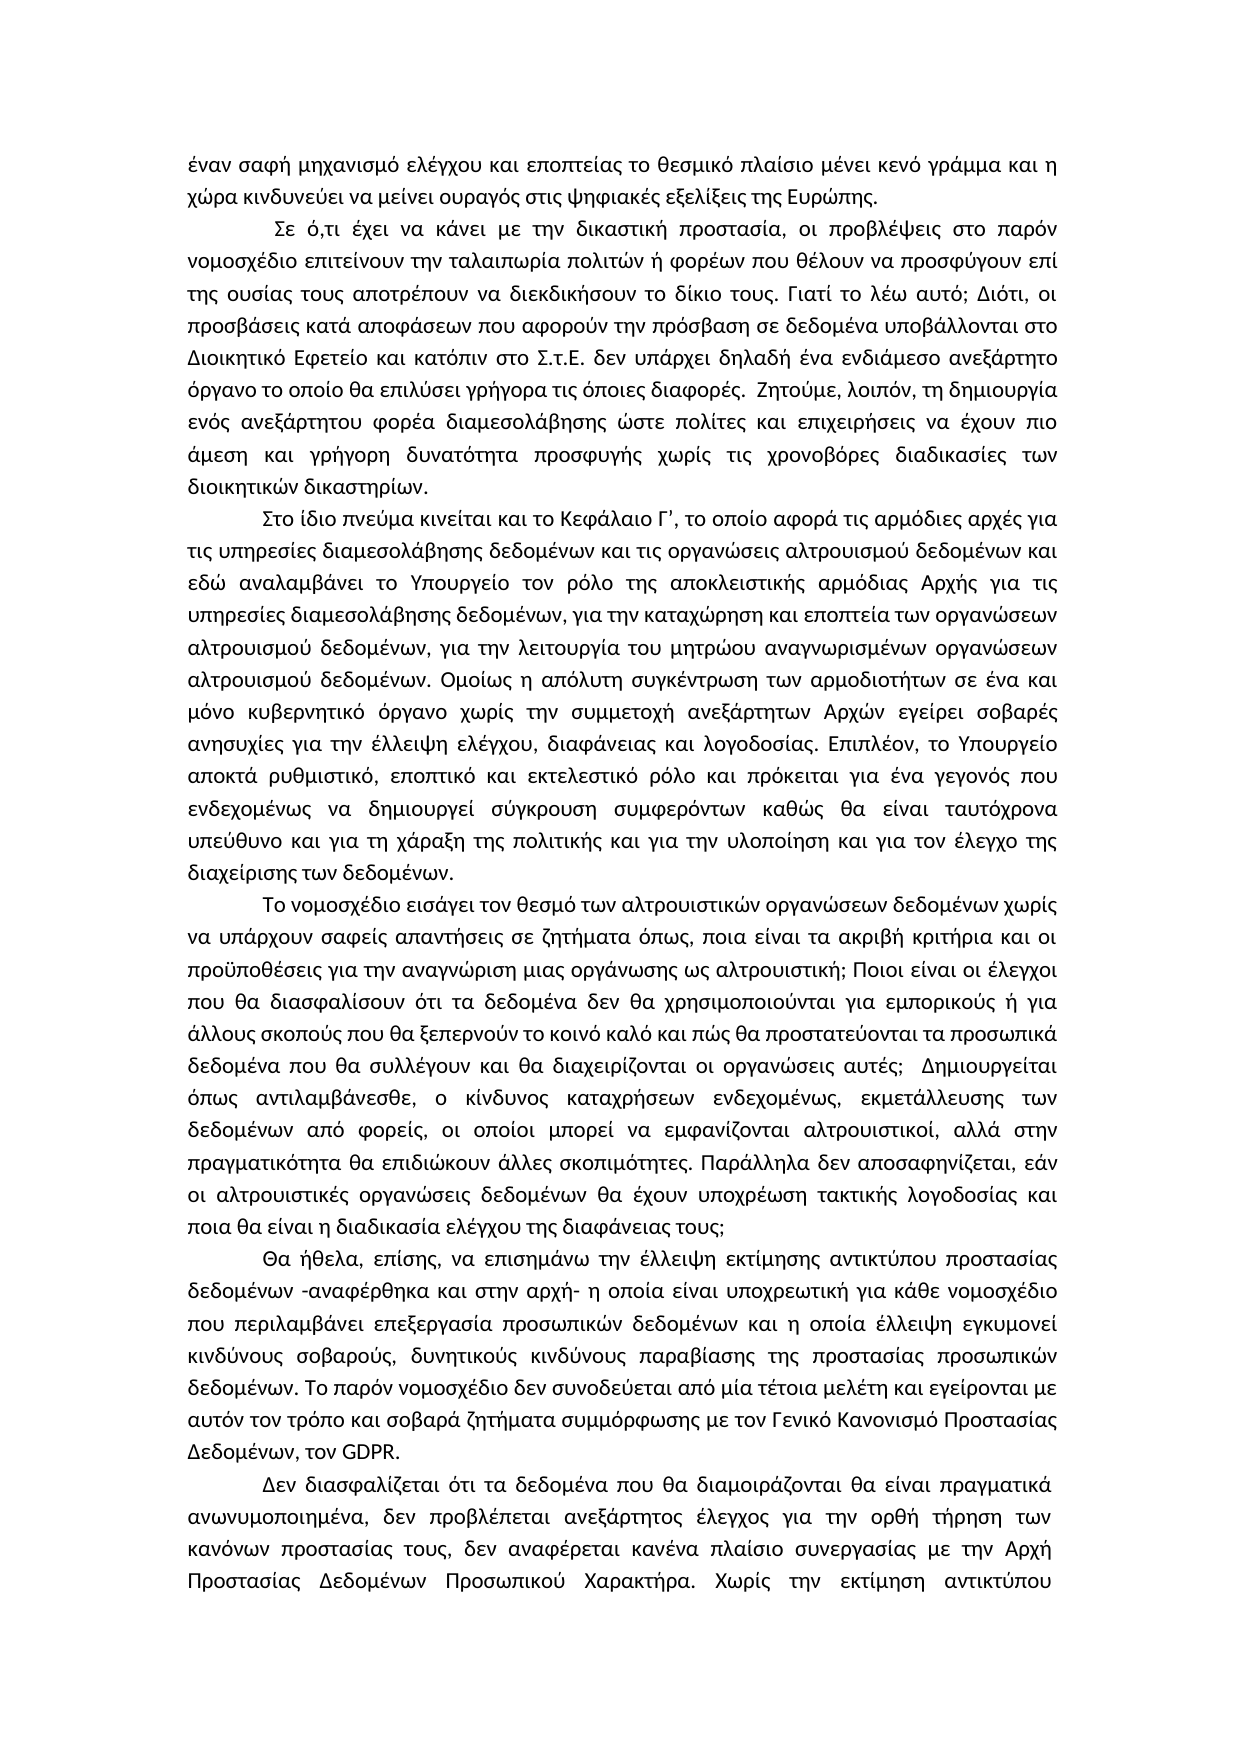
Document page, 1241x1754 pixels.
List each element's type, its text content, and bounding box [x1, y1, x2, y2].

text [187, 150, 1059, 210]
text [187, 1470, 1053, 1594]
text Σε ό,τι έχει να κάνει με την δικαστική προστασία, οι προβλέψεις στο παρόν νομοσχέδιο επιτείνουν την ταλαιπωρία πολιτών ή φορέων που θέλουν να προσφύγουν επί της ουσίας τους αποτρέπουν να διεκδικήσουν το δίκιο τους. Γιατί το λέω αυτό; Διότι, οι προσβάσεις κατά αποφάσεων που αφορούν την πρόσβαση σε δεδομένα υποβάλλονται στο Διοικητικό Εφετείο και κατόπιν στο Σ.τ.Ε. δεν υπάρχει δηλαδή ένα ενδιάμεσο ανεξάρτητο όργανο το οποίο θα επιλύσει γρήγορα τις όποιες διαφορές. Ζητούμε, λοιπόν, τη δημιουργία ενός ανεξάρτητου φορέα διαμεσολάβησης ώστε πολίτες και επιχειρήσεις να έχουν πιο άμεση και γρήγορη δυνατότητα προσφυγής χωρίς τις χρονοβόρες διαδικασίες των διοικητικών δικαστηρίων. [187, 214, 1059, 500]
text Θα ήθελα, επίσης, να επισημάνω την έλλειψη εκτίμησης αντικτύπου προστασίας δεδομένων -αναφέρθηκα και στην αρχή- η οποία είναι υποχρεωτική για κάθε νομοσχέδιο που περιλαμβάνει επεξεργασία προσωπικών δεδομένων και η οποία έλλειψη εγκυμονεί κινδύνους σοβαρούς, δυνητικούς κινδύνους παραβίασης της προστασίας προσωπικών δεδομένων. Το παρόν νομοσχέδιο δεν συνοδεύεται από μία τέτοια μελέτη και εγείρονται με αυτόν τον τρόπο και σοβαρά ζητήματα συμμόρφωσης με τον Γενικό Κανονισμό Προστασίας Δεδομένων, τον GDPR. [187, 1244, 1059, 1466]
text Στο ίδιο πνεύμα κινείται και το Κεφάλαιο Γ’, το οποίο αφορά τις αρμόδιες αρχές για τις υπηρεσίες διαμεσολάβησης δεδομένων και τις οργανώσεις αλτρουισμού δεδομένων και εδώ αναλαμβάνει το Υπουργείο τον ρόλο της αποκλειστικής αρμόδιας Αρχής για τις υπηρεσίες διαμεσολάβησης δεδομένων, για την καταχώρηση και εποπτεία των οργανώσεων αλτρουισμού δεδομένων, για την λειτουργία του μητρώου αναγνωρισμένων οργανώσεων αλτρουισμού δεδομένων. Ομοίως η απόλυτη συγκέντρωση των αρμοδιοτήτων σε ένα και μόνο κυβερνητικό όργανο χωρίς την συμμετοχή ανεξάρτητων Αρχών εγείρει σοβαρές ανησυχίες για την έλλειψη ελέγχου, διαφάνειας και λογοδοσίας. Επιπλέον, το Υπουργείο αποκτά ρυθμιστικό, εποπτικό και εκτελεστικό ρόλο και πρόκειται για ένα γεγονός που ενδεχομένως να δημιουργεί σύγκρουση συμφερόντων καθώς θα είναι ταυτόχρονα υπεύθυνο και για τη χάραξη της πολιτικής και για την υλοποίηση και για τον έλεγχο της διαχείρισης των δεδομένων. [187, 504, 1059, 886]
text Το νομοσχέδιο εισάγει τον θεσμό των αλτρουιστικών οργανώσεων δεδομένων χωρίς να υπάρχουν σαφείς απαντήσεις σε ζητήματα όπως, ποια είναι τα ακριβή κριτήρια και οι προϋποθέσεις για την αναγνώριση μιας οργάνωσης ως αλτρουιστική; Ποιοι είναι οι έλεγχοι που θα διασφαλίσουν ότι τα δεδομένα δεν θα χρησιμοποιούνται για εμπορικούς ή για άλλους σκοπούς που θα ξεπερνούν το κοινό καλό και πώς θα προστατεύονται τα προσωπικά δεδομένα που θα συλλέγουν και θα διαχειρίζονται οι οργανώσεις αυτές; Δημιουργείται όπως αντιλαμβάνεσθε, ο κίνδυνος καταχρήσεων ενδεχομένως, εκμετάλλευσης των δεδομένων από φορείς, οι οποίοι μπορεί να εμφανίζονται αλτρουιστικοί, αλλά στην πραγματικότητα θα επιδιώκουν άλλες σκοπιμότητες. Παράλληλα δεν αποσαφηνίζεται, εάν οι αλτρουιστικές οργανώσεις δεδομένων θα έχουν υποχρέωση τακτικής λογοδοσίας και ποια θα είναι η διαδικασία ελέγχου της διαφάνειας τους; [187, 890, 1059, 1240]
